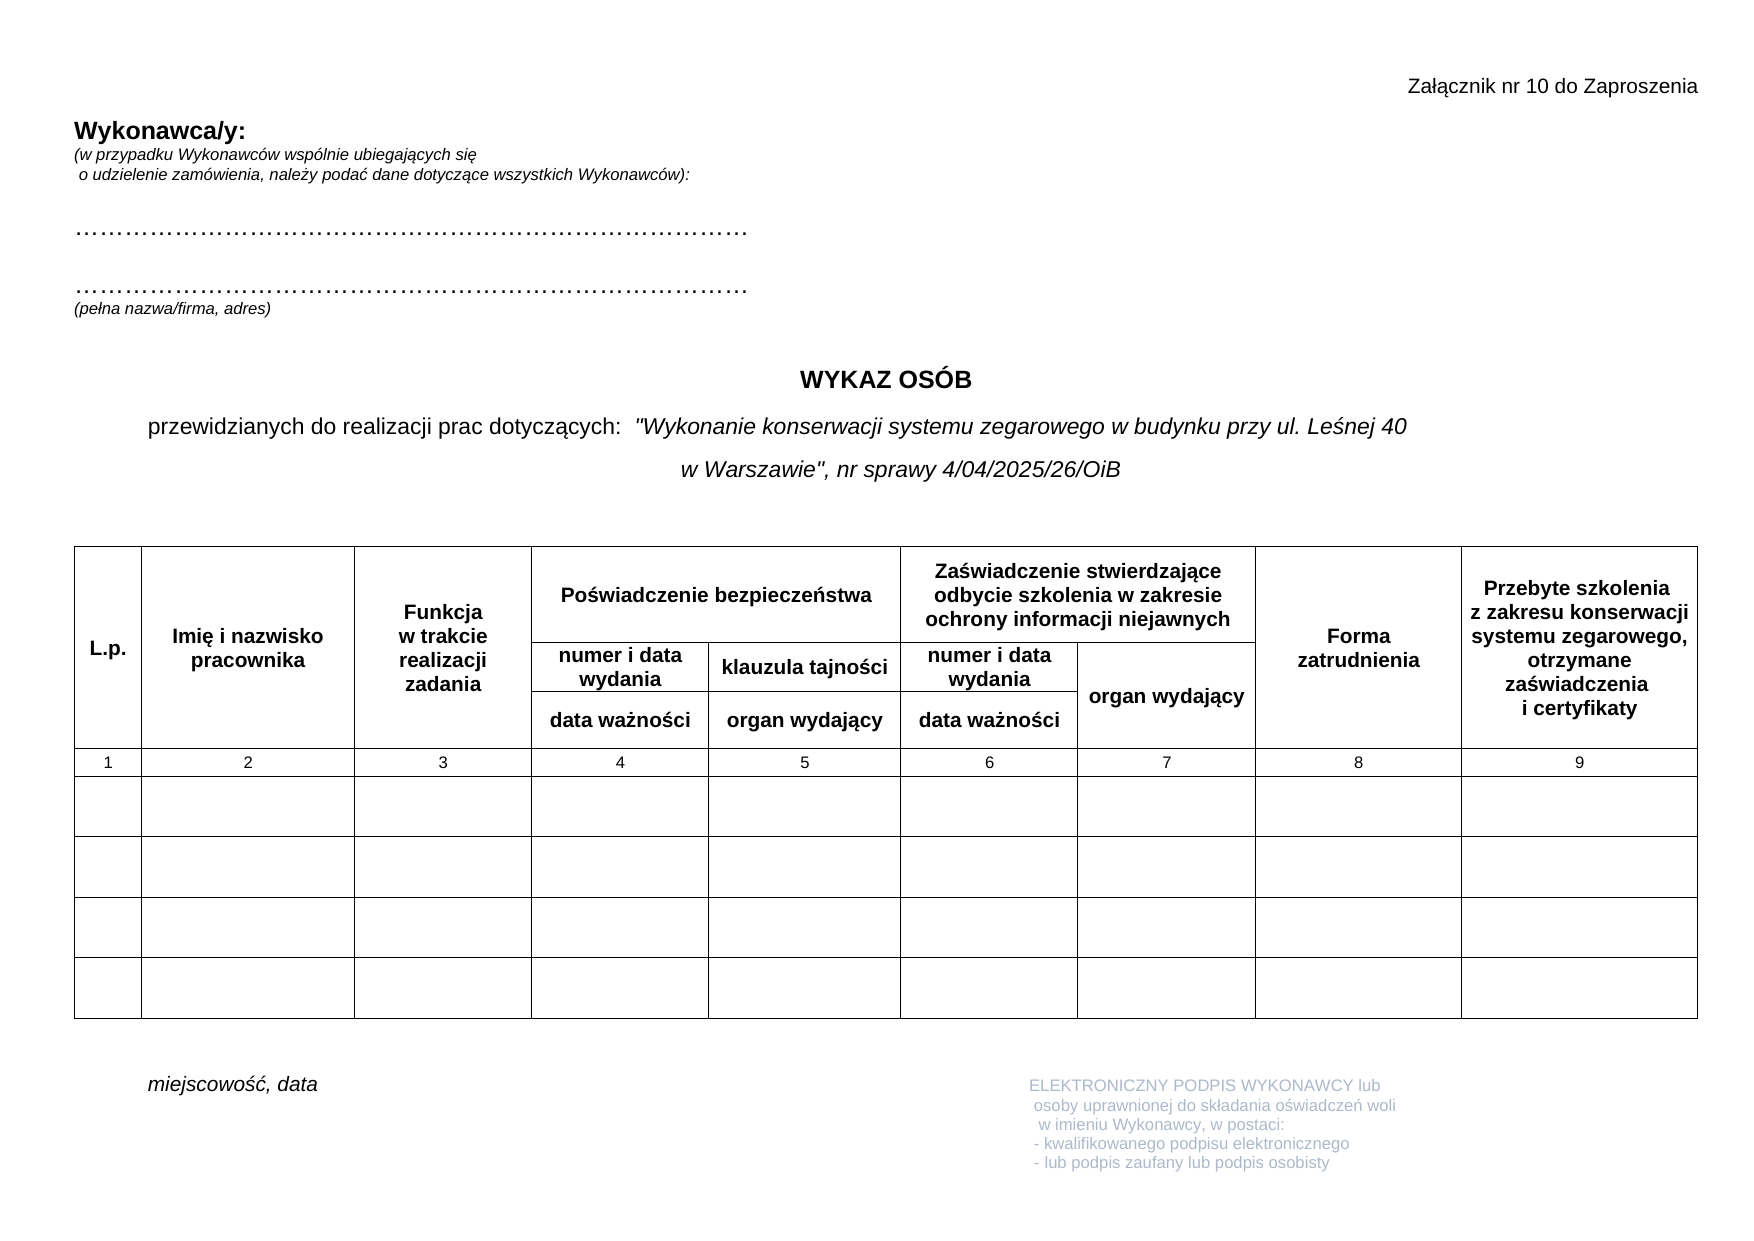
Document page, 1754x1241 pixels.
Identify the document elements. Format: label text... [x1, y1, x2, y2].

table_cell [1462, 837, 1697, 897]
text Załącznik nr 10 do Zaproszenia [148, 74, 1698, 98]
text w imieniu Wykonawcy, w postaci: [1034, 1114, 1698, 1134]
text (pełna nazwa/firma, adres) [74, 298, 1691, 318]
table_cell [355, 777, 531, 836]
text w Warszawie", nr sprawy 4/04/2025/26/OiB [74, 456, 1698, 482]
table_header Funkcja w trakcie realizacji zadania [355, 547, 531, 748]
table_cell [901, 958, 1077, 1018]
table_cell 3 [355, 749, 531, 776]
table_header Imię i nazwisko pracownika [142, 547, 354, 748]
table_cell [1078, 777, 1255, 836]
table_cell [75, 777, 141, 836]
table_cell [709, 898, 900, 957]
table_cell 9 [1462, 749, 1697, 776]
table_cell [901, 777, 1077, 836]
table_cell klauzula tajności [709, 643, 900, 691]
table_cell [75, 958, 141, 1018]
table_cell [1078, 837, 1255, 897]
table_cell organ wydający [1078, 643, 1255, 748]
table_cell [1256, 958, 1461, 1018]
table_cell [142, 777, 354, 836]
table_cell [532, 837, 708, 897]
table_cell [532, 777, 708, 836]
table_cell [1462, 898, 1697, 957]
table_cell [709, 777, 900, 836]
table_cell [901, 837, 1077, 897]
table_cell data ważności [901, 692, 1077, 748]
table_cell [75, 837, 141, 897]
table_cell 4 [532, 749, 708, 776]
table_cell [1256, 898, 1461, 957]
table_header Przebyte szkolenia z zakresu konserwacji systemu zegarowego, otrzymane zaświadczenia i certyfikaty [1462, 547, 1697, 748]
table_cell 8 [1256, 749, 1461, 776]
table_cell 1 [75, 749, 141, 776]
table_cell [532, 898, 708, 957]
table_cell 7 [1078, 749, 1255, 776]
table_cell 6 [901, 749, 1077, 776]
table_header Zaświadczenie stwierdzające odbycie szkolenia w zakresie ochrony informacji niejawnych [901, 547, 1255, 642]
text o udzielenie zamówienia, należy podać dane dotyczące wszystkich Wykonawców): [74, 164, 1691, 183]
table_cell [75, 898, 141, 957]
table_cell numer i data wydania [901, 643, 1077, 691]
text Wykonawca/y: [74, 116, 1691, 145]
table_header Poświadczenie bezpieczeństwa [532, 547, 900, 642]
table_cell [355, 958, 531, 1018]
table_cell 2 [142, 749, 354, 776]
table_cell [1078, 958, 1255, 1018]
table_cell [709, 837, 900, 897]
table_cell [142, 958, 354, 1018]
text - kwalifikowanego podpisu elektronicznego [1034, 1134, 1698, 1153]
text (w przypadku Wykonawców wspólnie ubiegających się [74, 145, 1691, 164]
text osoby uprawnionej do składania oświadczeń woli [1034, 1095, 1698, 1114]
table_cell [1256, 777, 1461, 836]
table_header Forma zatrudnienia [1256, 547, 1461, 748]
table_cell data ważności [532, 692, 708, 748]
text - lub podpis zaufany lub podpis osobisty [1034, 1153, 1698, 1172]
table_cell [709, 958, 900, 1018]
text ……………………………………………………………………… [74, 270, 1691, 298]
table_cell [1078, 898, 1255, 957]
table_cell [1462, 777, 1697, 836]
table_cell organ wydający [709, 692, 900, 748]
table_cell [901, 898, 1077, 957]
table_cell [142, 898, 354, 957]
table_cell [532, 958, 708, 1018]
text miejscowość, data ELEKTRONICZNY PODPIS WYKONAWCY lub [148, 1071, 1698, 1095]
table_header L.p. [75, 547, 141, 748]
table_cell [142, 837, 354, 897]
table_cell 5 [709, 749, 900, 776]
text ……………………………………………………………………… [74, 212, 1691, 241]
text przewidzianych do realizacji prac dotyczących: "Wykonanie konserwacji systemu zegarowego w budynku przy ul. Leśnej 40 [148, 413, 1698, 439]
table_cell [355, 898, 531, 957]
text WYKAZ OSÓB [74, 365, 1698, 394]
table_cell [355, 837, 531, 897]
table_cell numer i data wydania [532, 643, 708, 691]
table_cell [1256, 837, 1461, 897]
table_cell [1462, 958, 1697, 1018]
